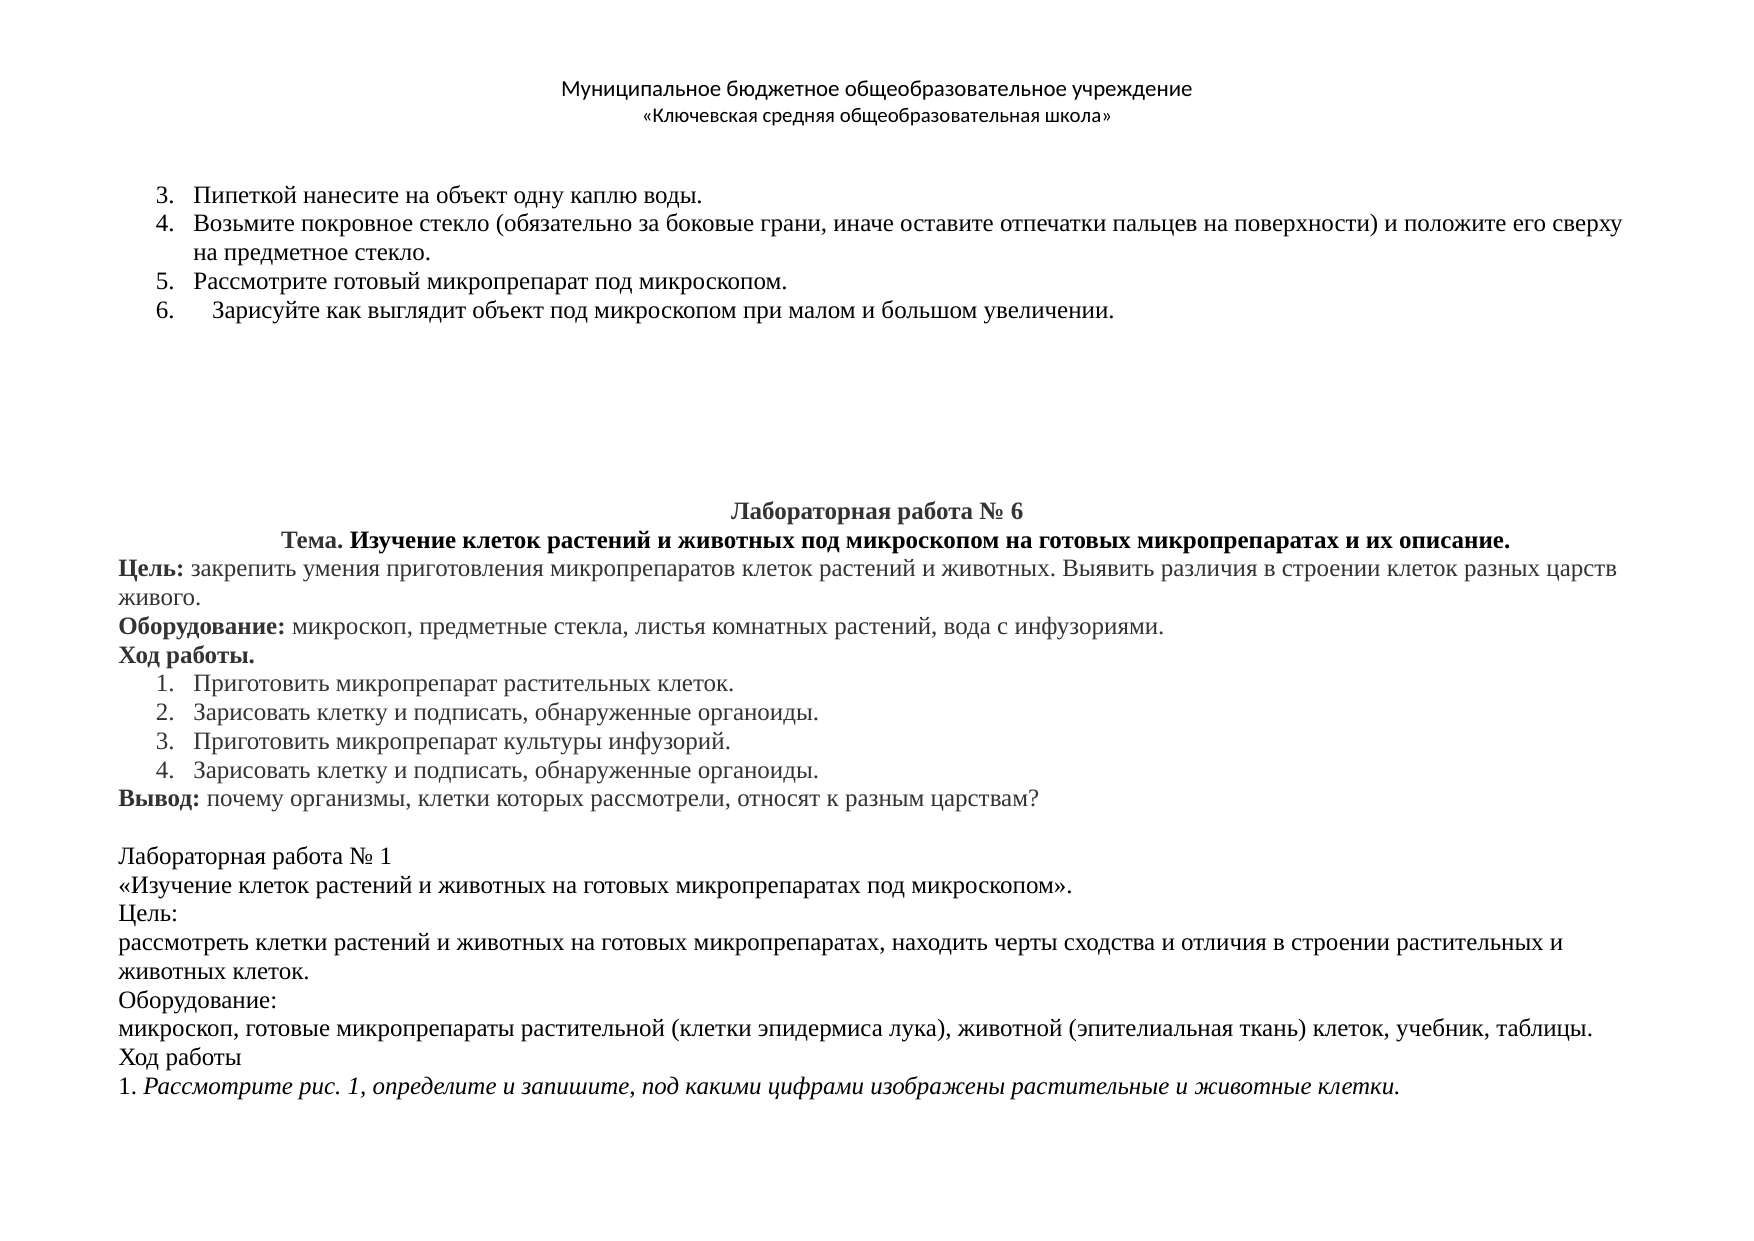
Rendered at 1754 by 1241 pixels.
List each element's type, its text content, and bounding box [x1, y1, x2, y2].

text 1. Рассмотрите рис. 1, определите и запишите, под какими цифрами изображены растительные и животные клетки. [118, 1071, 1636, 1100]
text Оборудование: микроскоп, предметные стекла, листья комнатных растений, вода с инфузориями. [118, 611, 1636, 640]
list Зарисуйте как выглядит объект под микроскопом при малом и большом увеличении. [156, 295, 1636, 323]
text Лабораторная работа № 1 «Изучение клеток растений и животных на готовых микропрепаратах под микроскопом». [118, 841, 1636, 898]
text Ход работы. [118, 640, 1636, 668]
text Оборудование: [118, 985, 1636, 1013]
list Рассмотрите готовый микропрепарат под микроскопом. [156, 266, 1636, 295]
list Возьмите покровное стекло (обязательно за боковые грани, иначе оставите отпечатки пальцев на поверхности) и положите его сверху на предметное стекло. [156, 208, 1636, 266]
text Тема. Изучение клеток растений и животных под микроскопом на готовых микропрепаратах и их описание. [156, 525, 1636, 553]
text Ход работы [118, 1042, 1636, 1071]
text Вывод: почему организмы, клетки которых рассмотрели, относят к разным царствам? [118, 783, 1636, 812]
list Пипеткой нанесите на объект одну каплю воды. [156, 180, 1636, 208]
text микроскоп, готовые микропрепараты растительной (клетки эпидермиса лука), животной (эпителиальная ткань) клеток, учебник, таблицы. [118, 1013, 1636, 1042]
list Зарисовать клетку и подписать, обнаруженные органоиды. [156, 697, 1636, 726]
text Лабораторная работа № 6 [118, 496, 1636, 525]
list Приготовить микропрепарат культуры инфузорий. [156, 726, 1636, 755]
text рассмотреть клетки растений и животных на готовых микропрепаратах, находить черты сходства и отличия в строении растительных и животных клеток. [118, 927, 1636, 985]
text Цель: закрепить умения приготовления микропрепаратов клеток растений и животных. Выявить различия в строении клеток разных царств живого. [118, 553, 1636, 611]
text Цель: [118, 898, 1636, 927]
list Зарисовать клетку и подписать, обнаруженные органоиды. [156, 755, 1636, 783]
list Приготовить микропрепарат растительных клеток. [156, 668, 1636, 697]
